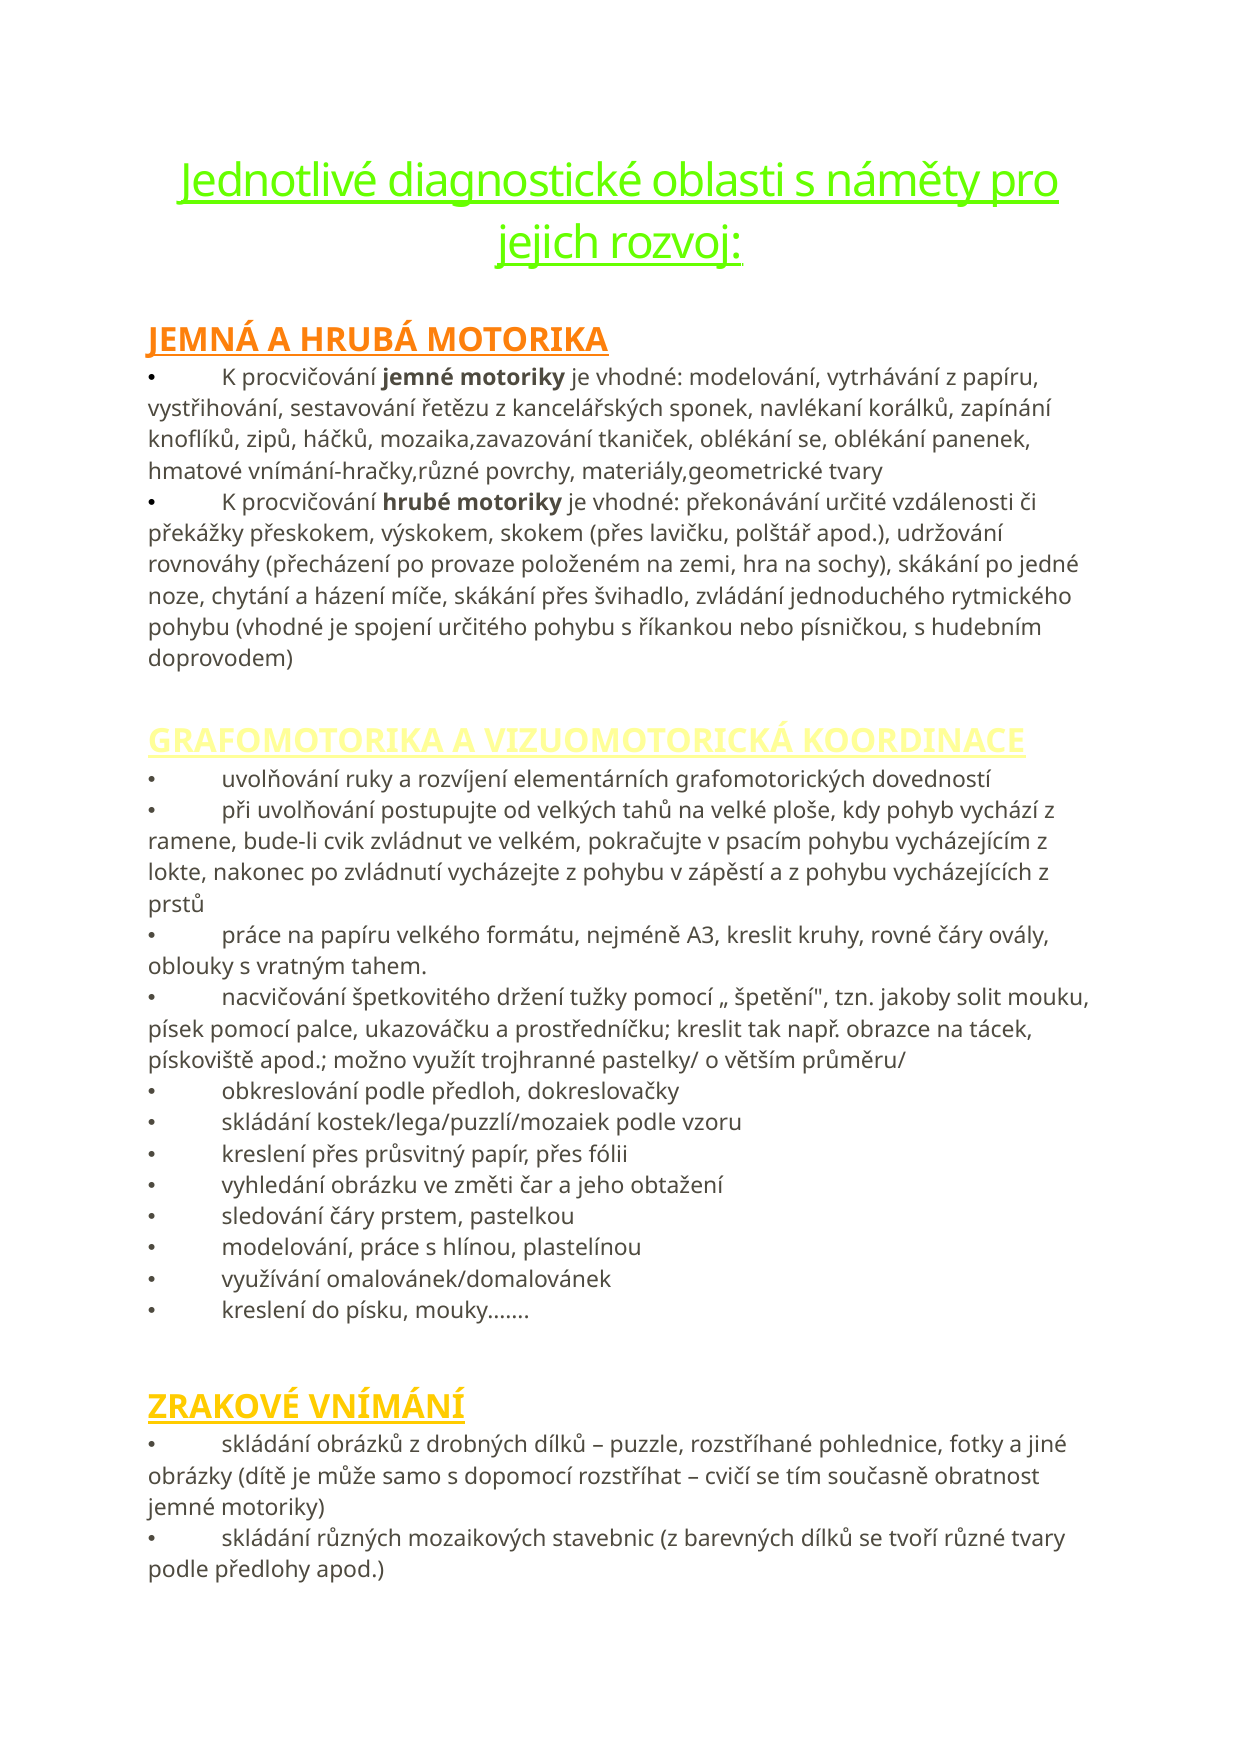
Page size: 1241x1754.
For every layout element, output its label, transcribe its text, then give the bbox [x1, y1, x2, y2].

list sledování čáry prstem, pastelkou [148, 1200, 1093, 1231]
subtitle GRAFOMOTORIKA A VIZUOMOTORICKÁ KOORDINACE [148, 717, 1093, 762]
list skládání různých mozaikových stavebnic (z barevných dílků se tvoří různé tvary podle předlohy apod.) [148, 1522, 1093, 1584]
list skládání obrázků z drobných dílků – puzzle, rozstříhané pohlednice, fotky a jiné obrázky (dítě je může samo s dopomocí rozstříhat – cvičí se tím současně obratnost jemné motoriky) [148, 1428, 1093, 1522]
list modelování, práce s hlínou, plastelínou [148, 1231, 1093, 1262]
subtitle JEMNÁ A HRUBÁ MOTORIKA [148, 315, 1093, 361]
list práce na papíru velkého formátu, nejméně A3, kreslit kruhy, rovné čáry ovály, oblouky s vratným tahem. [148, 919, 1093, 981]
list vyhledání obrázku ve změti čar a jeho obtažení [148, 1169, 1093, 1200]
subtitle ZRAKOVÉ VNÍMÁNÍ [148, 1383, 1093, 1428]
list K procvičování hrubé motoriky je vhodné: překonávání určité vzdálenosti či překážky přeskokem, výskokem, skokem (přes lavičku, polštář apod.), udržování rovnováhy (přecházení po provaze položeném na zemi, hra na sochy), skákání po jedné noze, chytání a házení míče, skákání přes švihadlo, zvládání jednoduchého rytmického pohybu (vhodné je spojení určitého pohybu s říkankou nebo písničkou, s hudebním doprovodem) [148, 486, 1093, 673]
list nacvičování špetkovitého držení tužky pomocí „ špetění", tzn. jakoby solit mouku, písek pomocí palce, ukazováčku a prostředníčku; kreslit tak např. obrazce na tácek, pískoviště apod.; možno využít trojhranné pastelky/ o větším průměru/ [148, 981, 1093, 1075]
list kreslení do písku, mouky……. [148, 1294, 1093, 1325]
subtitle Jednotlivé diagnostické oblasti s náměty pro jejich rozvoj: [148, 148, 1093, 272]
list K procvičování jemné motoriky je vhodné: modelování, vytrhávání z papíru, vystřihování, sestavování řetězu z kancelářských sponek, navlékaní korálků, zapínání knoflíků, zipů, háčků, mozaika,zavazování tkaniček, oblékání se, oblékání panenek, hmatové vnímání-hračky,různé povrchy, materiály,geometrické tvary [148, 361, 1093, 486]
list při uvolňování postupujte od velkých tahů na velké ploše, kdy pohyb vychází z ramene, bude-li cvik zvládnut ve velkém, pokračujte v psacím pohybu vycházejícím z lokte, nakonec po zvládnutí vycházejte z pohybu v zápěstí a z pohybu vycházejících z prstů [148, 794, 1093, 919]
list obkreslování podle předloh, dokreslovačky [148, 1075, 1093, 1106]
list kreslení přes průsvitný papír, přes fólii [148, 1137, 1093, 1169]
list skládání kostek/lega/puzzlí/mozaiek podle vzoru [148, 1106, 1093, 1137]
list využívání omalovánek/domalovánek [148, 1262, 1093, 1294]
list uvolňování ruky a rozvíjení elementárních grafomotorických dovedností [148, 762, 1093, 794]
